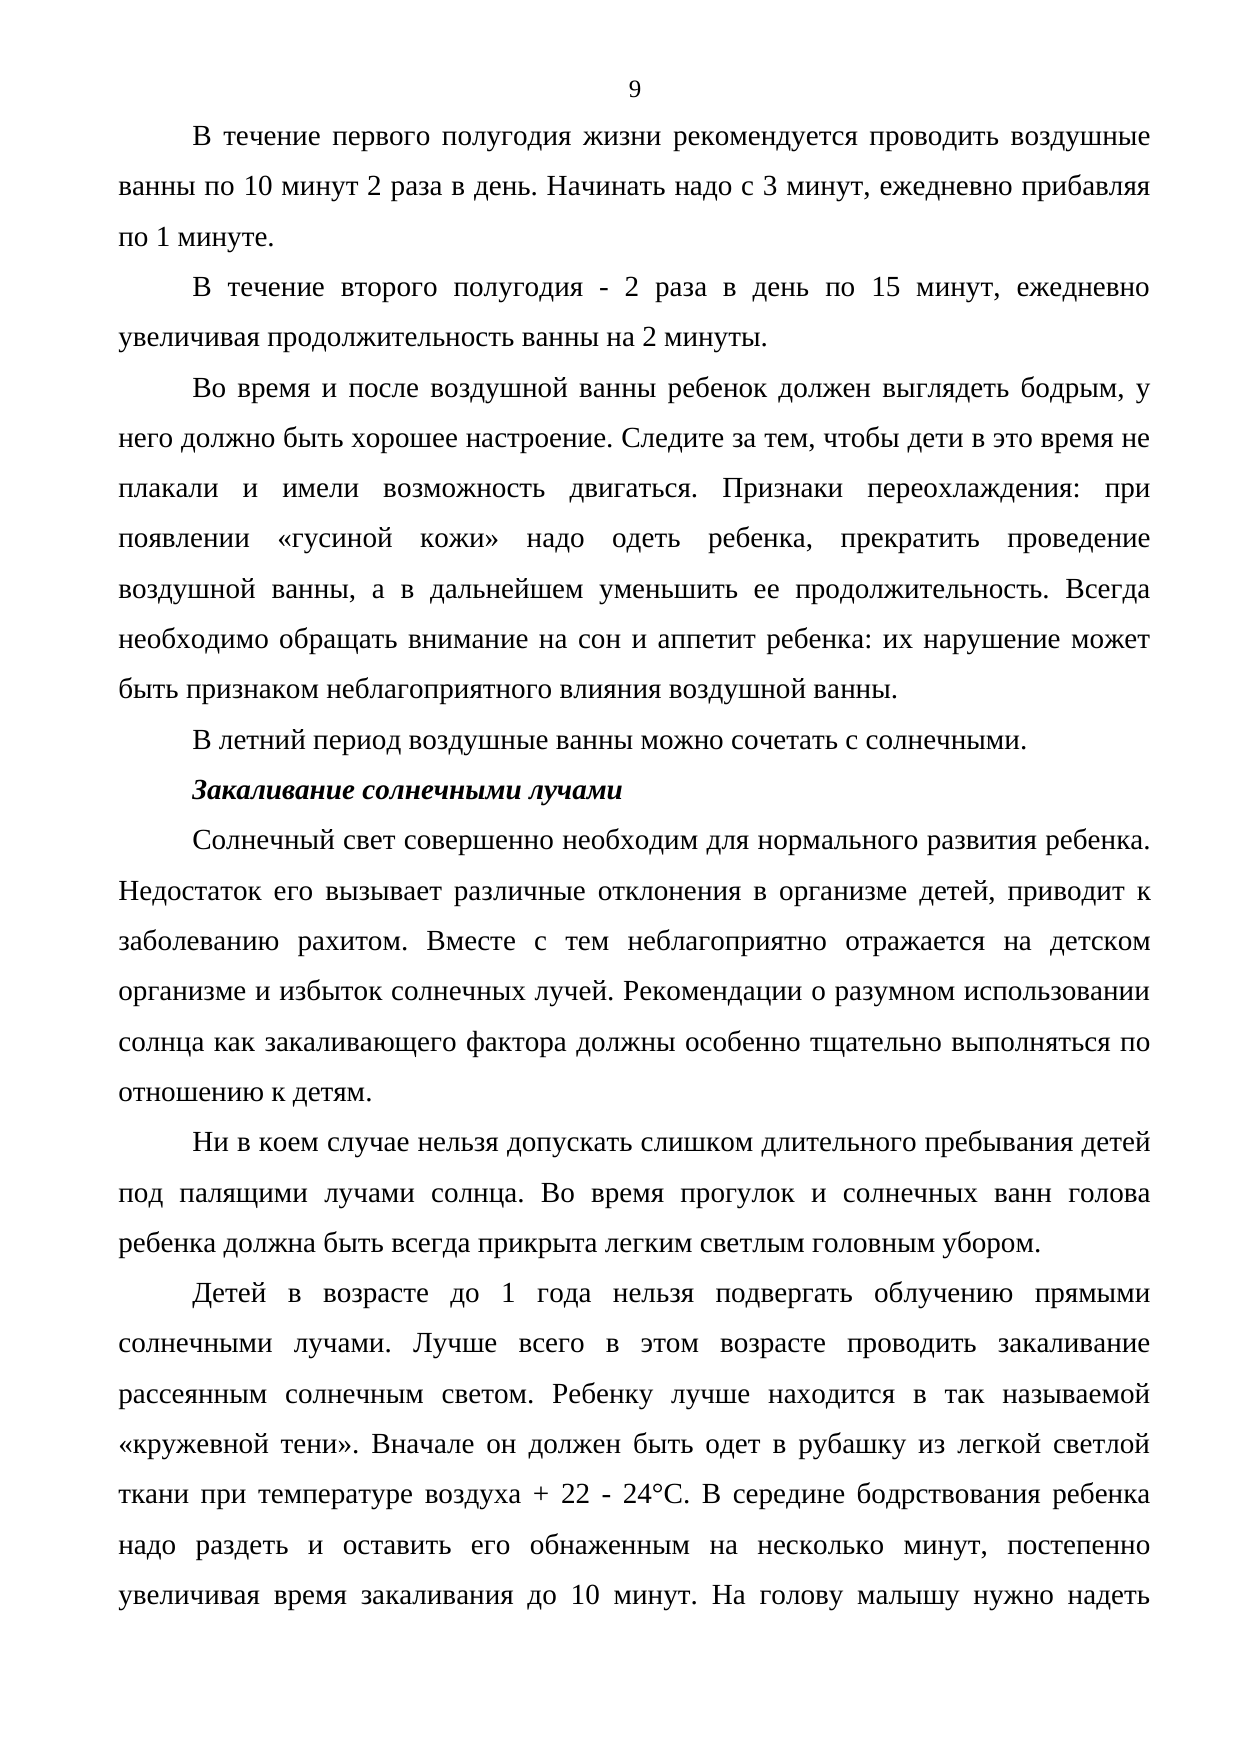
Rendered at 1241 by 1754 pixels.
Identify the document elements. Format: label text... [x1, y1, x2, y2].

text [118, 1275, 1152, 1611]
text Ни в коем случае нельзя допускать слишком длительного пребывания детей под палящими лучами солнца. Во время прогулок и солнечных ванн голова ребенка должна быть всегда прикрыта легким светлым головным убором. [118, 1124, 1152, 1258]
text В течение первого полугодия жизни рекомендуется проводить воздушные ванны по 10 минут 2 раза в день. Начинать надо с 3 минут, ежедневно прибавляя по 1 минуте. [118, 118, 1152, 252]
text В течение второго полугодия - 2 раза в день по 15 минут, ежедневно увеличивая продолжительность ванны на 2 минуты. [118, 269, 1152, 353]
text В летний период воздушные ванны можно сочетать с солнечными. [118, 722, 1152, 755]
text Солнечный свет совершенно необходим для нормального развития ребенка. Недостаток его вызывает различные отклонения в организме детей, приводит к заболеванию рахитом. Вместе с тем неблагоприятно отражается на детском организме и избыток солнечных лучей. Рекомендации о разумном использовании солнца как закаливающего фактора должны особенно тщательно выполняться по отношению к детям. [118, 822, 1152, 1108]
text Во время и после воздушной ванны ребенок должен выглядеть бодрым, у него должно быть хорошее настроение. Следите за тем, чтобы дети в это время не плакали и имели возможность двигаться. Признаки переохлаждения: при появлении «гусиной кожи» надо одеть ребенка, прекратить проведение воздушной ванны, а в дальнейшем уменьшить ее продолжительность. Всегда необходимо обращать внимание на сон и аппетит ребенка: их нарушение может быть признаком неблагоприятного влияния воздушной ванны. [118, 370, 1152, 705]
text Закаливание солнечными лучами [118, 772, 1152, 806]
